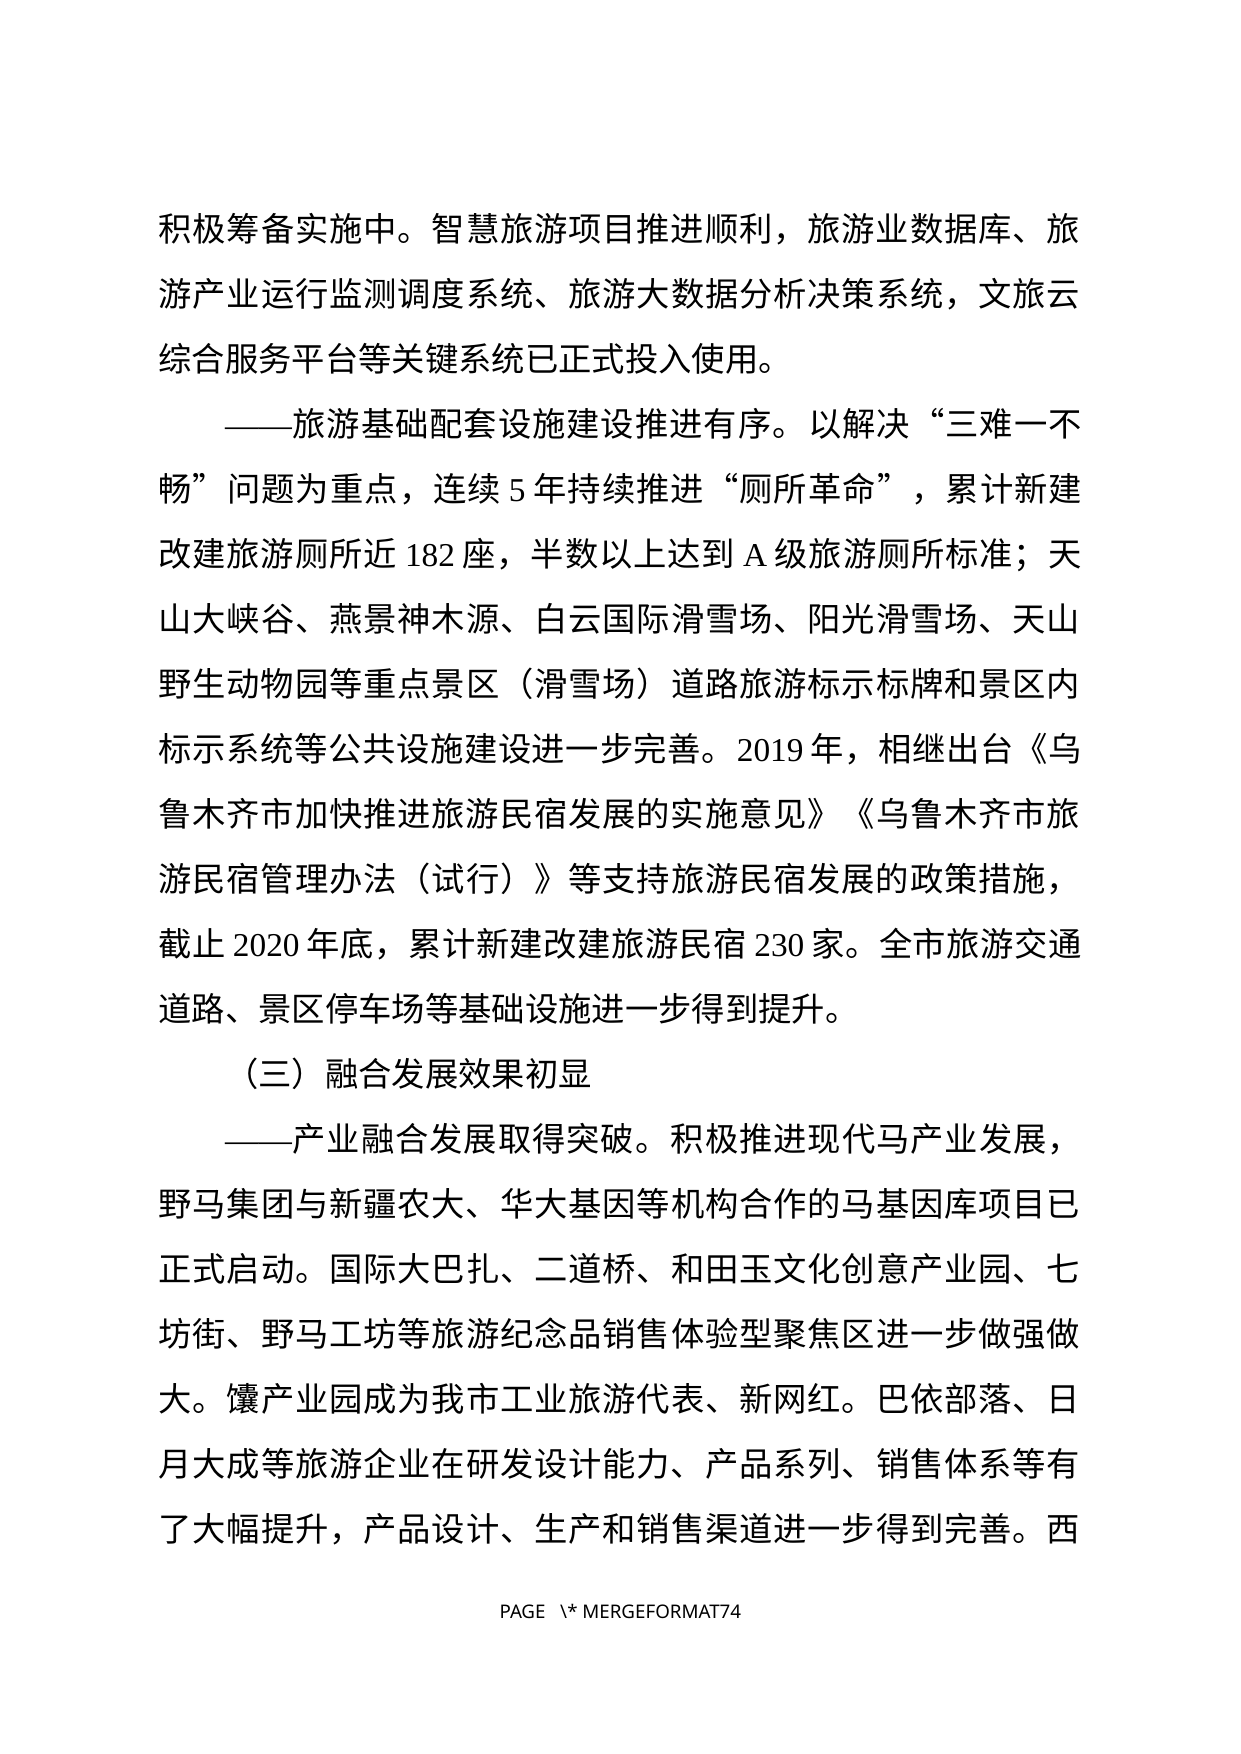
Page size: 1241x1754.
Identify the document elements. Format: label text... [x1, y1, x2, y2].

text ——旅游基础配套设施建设推进有序。以解决“三难一不畅”问题为重点，连续5年持续推进“厕所革命”，累计新建改建旅游厕所近182座，半数以上达到A级旅游厕所标准；天山大峡谷、燕景神木源、白云国际滑雪场、阳光滑雪场、天山野生动物园等重点景区（滑雪场）道路旅游标示标牌和景区内标示系统等公共设施建设进一步完善。2019年，相继出台《乌鲁木齐市加快推进旅游民宿发展的实施意见》《乌鲁木齐市旅游民宿管理办法（试行）》等支持旅游民宿发展的政策措施，截止2020年底，累计新建改建旅游民宿230家。全市旅游交通道路、景区停车场等基础设施进一步得到提升。 [158, 389, 1082, 1039]
subtitle （三）融合发展效果初显 [158, 1039, 1082, 1104]
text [158, 1104, 1082, 1559]
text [158, 194, 1082, 389]
